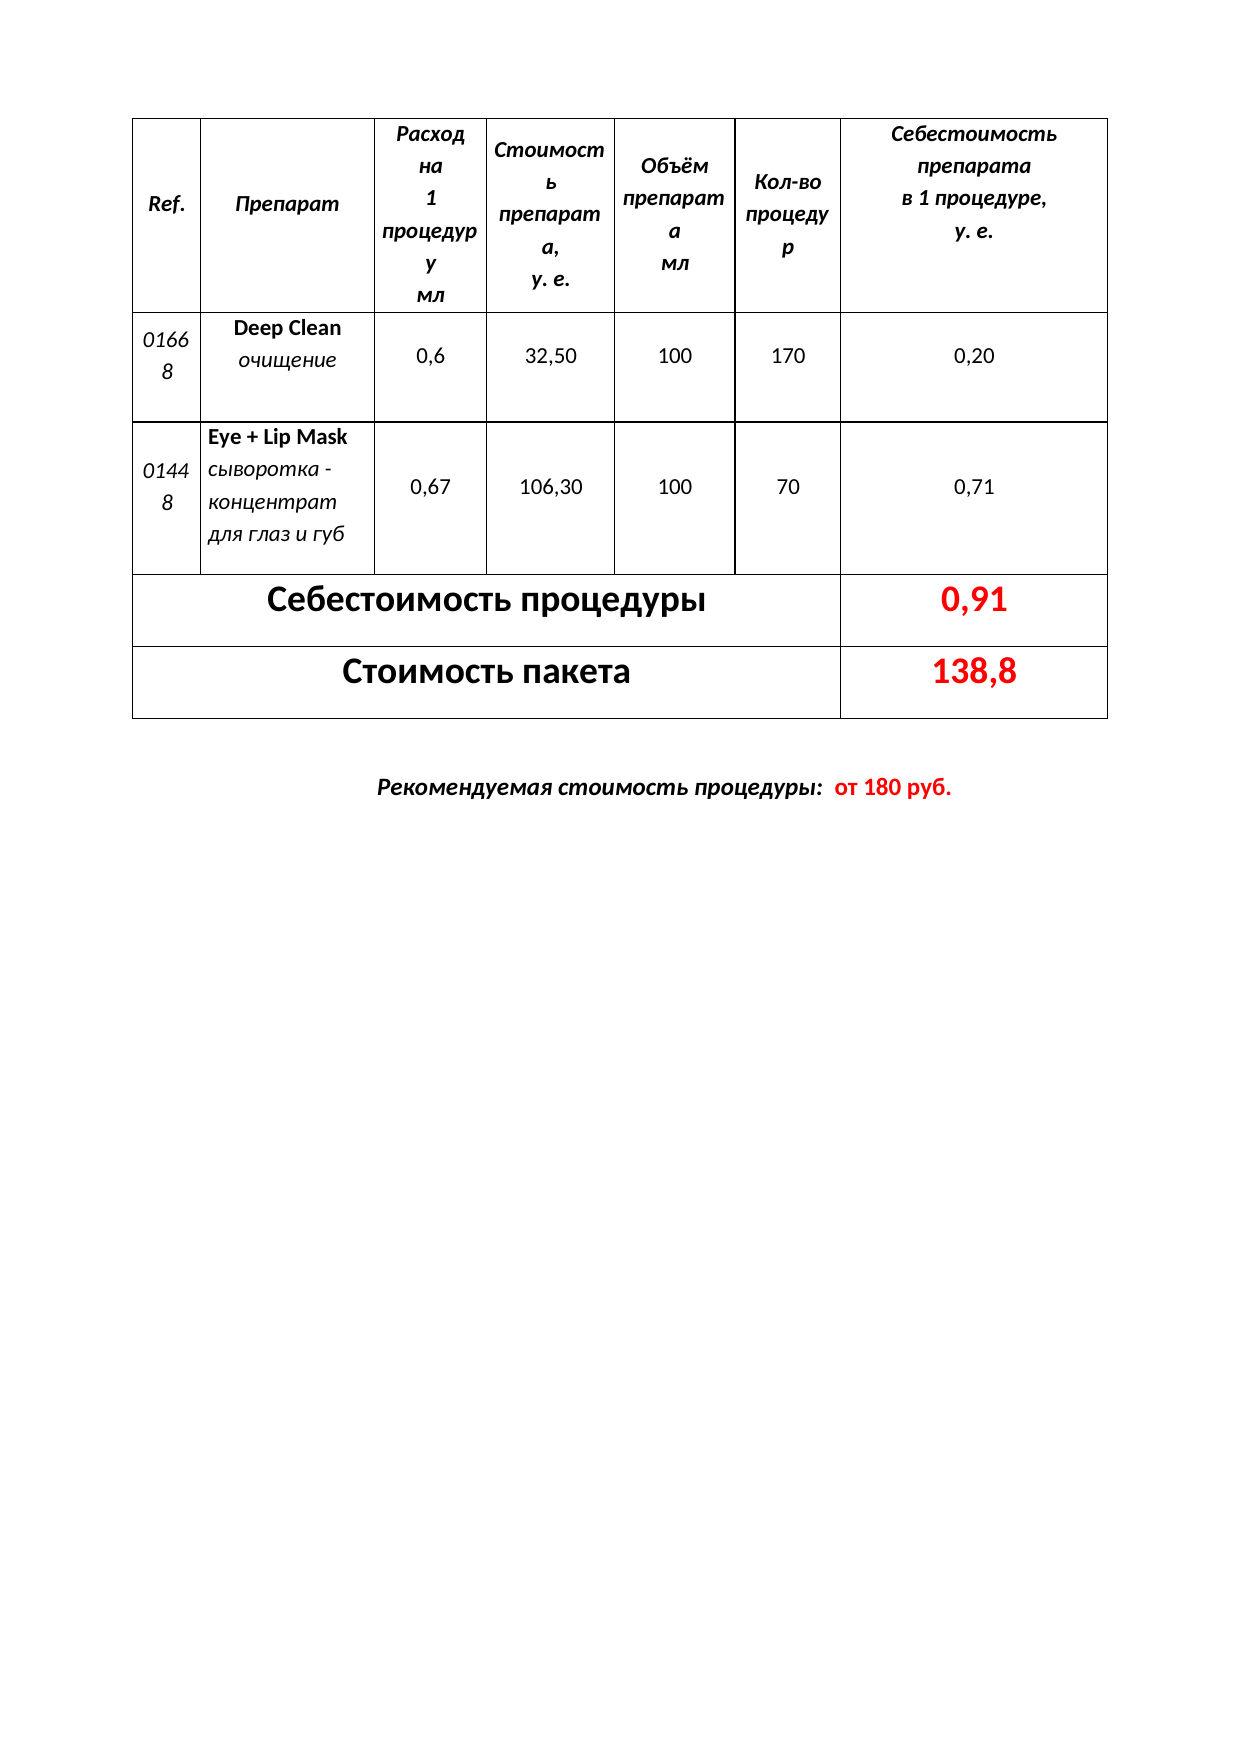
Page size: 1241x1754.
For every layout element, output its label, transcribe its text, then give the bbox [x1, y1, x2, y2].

table_header Объём препарата мл [615, 119, 734, 312]
table_cell 100 [615, 313, 734, 421]
table_cell Eye + Lip Mask сыворотка - концентрат для глаз и губ [201, 423, 374, 574]
table_cell 106,30 [487, 423, 614, 574]
table_cell Себестоимость процедуры [133, 575, 840, 646]
table_cell 0,6 [375, 313, 486, 421]
table_cell 0,91 [841, 575, 1107, 646]
table_header Ref. [133, 119, 200, 312]
table_header Препарат [201, 119, 374, 312]
table_header Себестоимость препарата в 1 процедуре, у. е. [841, 119, 1107, 312]
table_cell 01668 [133, 313, 200, 421]
table_header Расход на 1 процедуру мл [375, 119, 486, 312]
table_cell 01448 [133, 423, 200, 574]
table_cell 0,71 [841, 423, 1107, 574]
table_cell Стоимость пакета [133, 647, 840, 717]
table_cell 0,20 [841, 313, 1107, 421]
table_cell 70 [736, 423, 840, 574]
table_header Кол-во процедур [736, 119, 840, 312]
table_header Стоимость препарата, у. е. [487, 119, 614, 312]
table_cell 0,67 [375, 423, 486, 574]
table_cell 138,8 [841, 647, 1107, 717]
text Рекомендуемая стоимость процедуры: от 180 руб. [177, 771, 1152, 802]
table_cell 32,50 [487, 313, 614, 421]
table_cell Deep Clean очищение [201, 313, 374, 421]
table_cell 170 [736, 313, 840, 421]
table_cell 100 [615, 423, 734, 574]
